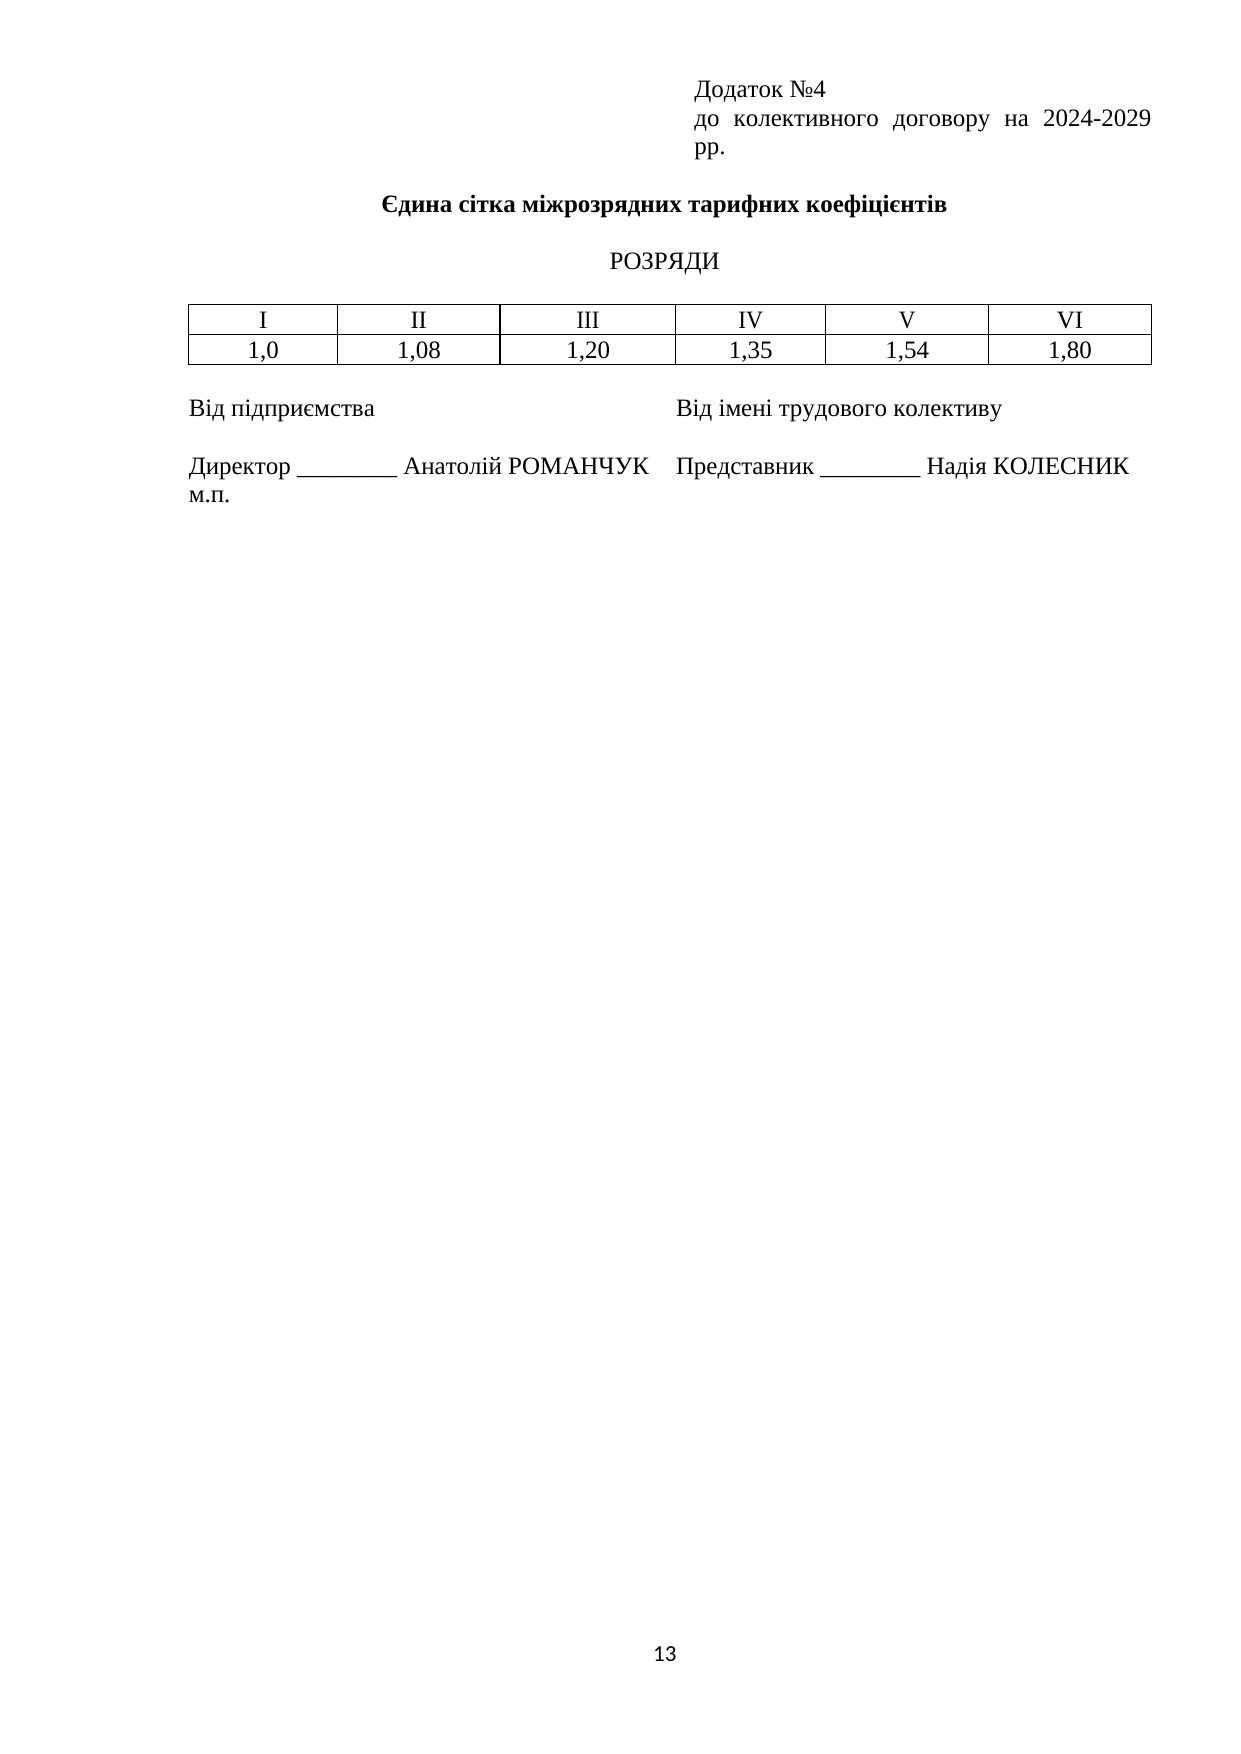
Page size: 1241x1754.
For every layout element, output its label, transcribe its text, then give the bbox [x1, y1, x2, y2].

table_cell Представник ________ Надія КОЛЕСНИК [665, 451, 1152, 508]
table_cell 1,35 [676, 335, 825, 363]
table_header IV [676, 305, 825, 334]
table_cell 1,08 [338, 335, 499, 363]
table_header II [338, 305, 499, 334]
table_header III [501, 305, 675, 334]
table_cell 1,54 [826, 335, 988, 363]
table_header V [826, 305, 988, 334]
table_cell 1,80 [989, 335, 1151, 363]
text РОЗРЯДИ [177, 246, 1152, 275]
table_header Від імені трудового колективу [665, 393, 1152, 451]
table_header VI [989, 305, 1151, 334]
table_header I [189, 305, 337, 334]
table_header Від підприємства [177, 393, 664, 451]
text Єдина сітка міжрозрядних тарифних коефіцієнтів [177, 189, 1152, 218]
table_cell 1,20 [501, 335, 675, 363]
table_cell 1,0 [189, 335, 337, 363]
text Додаток №4 [694, 74, 1152, 103]
text до колективного договору на 2024-2029 рр. [694, 103, 1152, 160]
table_cell Директор ________ Анатолій РОМАНЧУК м.п. [177, 451, 664, 508]
